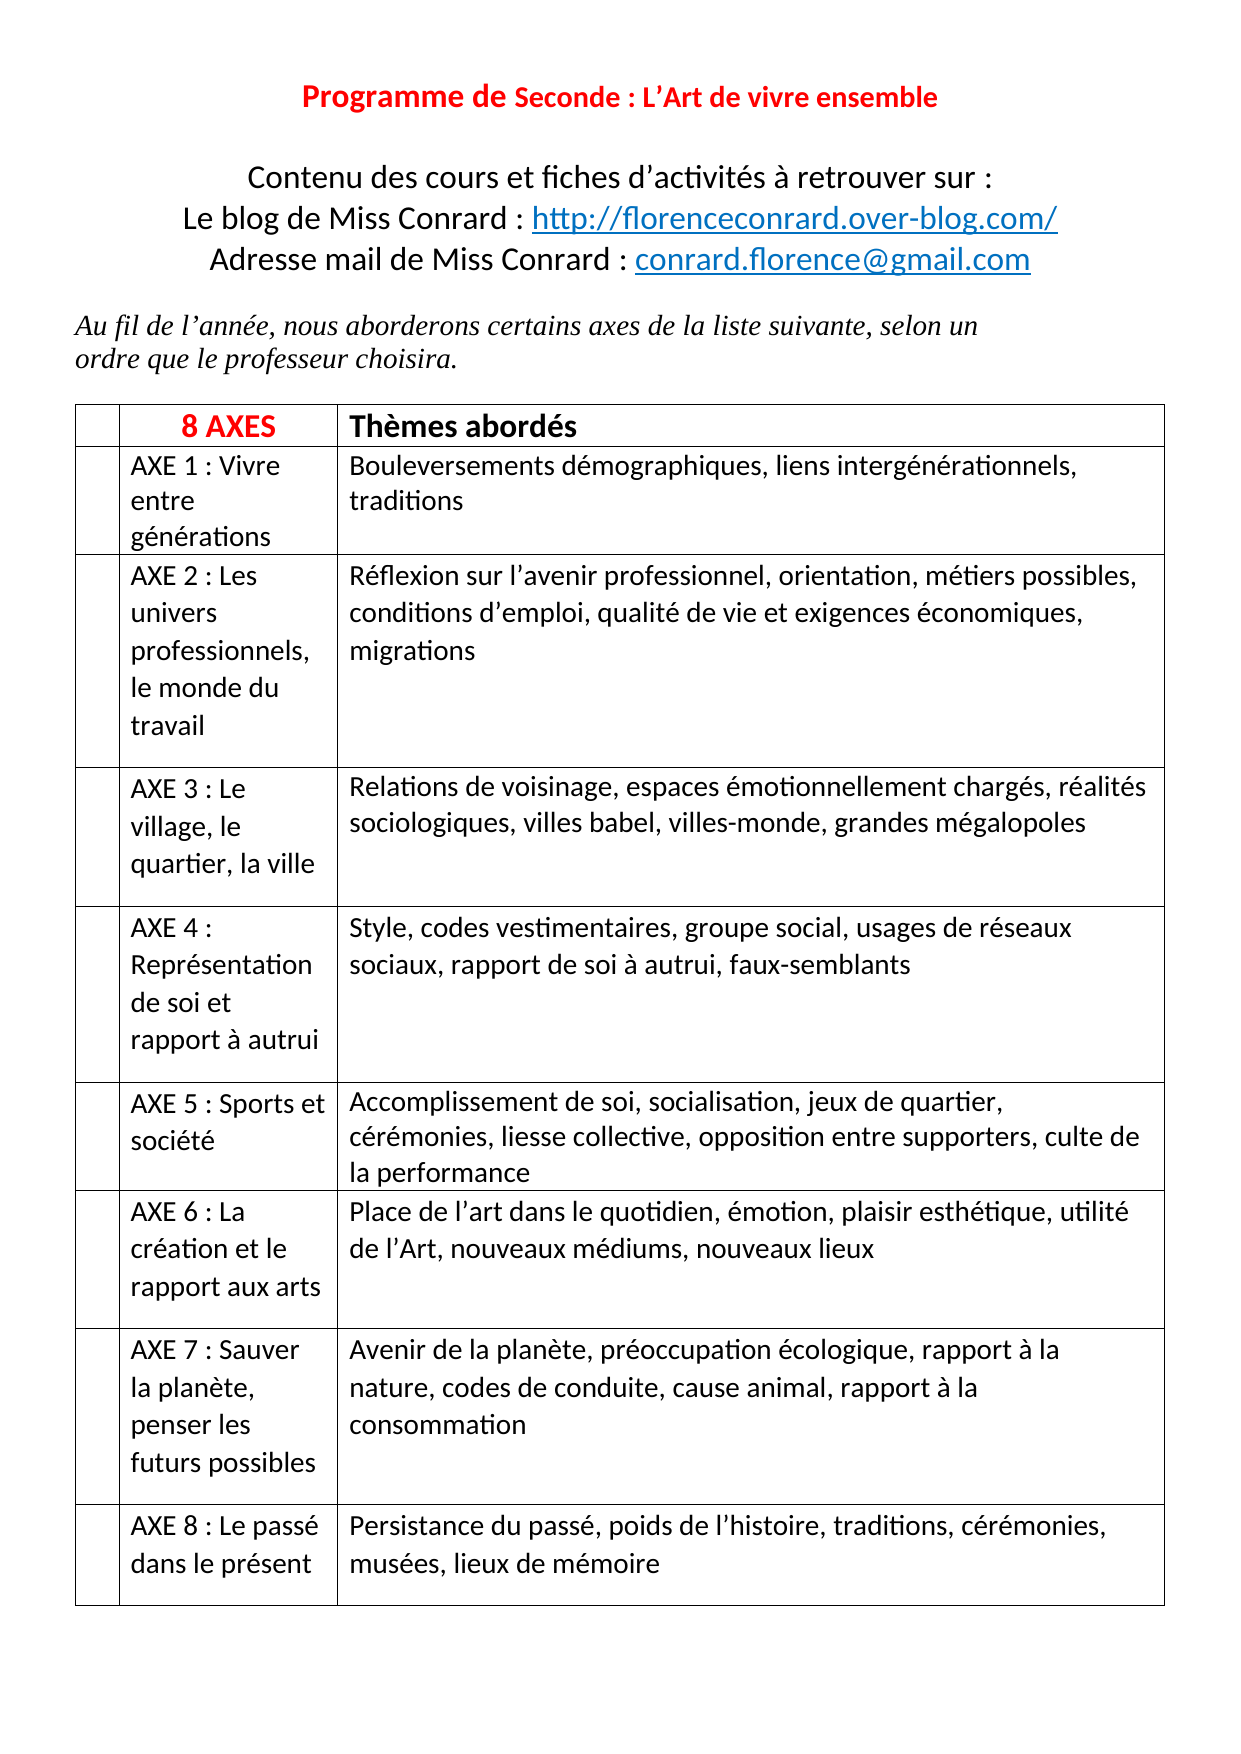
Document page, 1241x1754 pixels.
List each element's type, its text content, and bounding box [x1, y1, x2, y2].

table_cell [76, 1505, 119, 1605]
text Le blog de Miss Conrard : http://florenceconrard.over-blog.com/ [75, 197, 1165, 238]
table_header [76, 405, 119, 446]
table_cell AXE 8 : Le passé dans le présent [120, 1505, 337, 1605]
table_cell [76, 1329, 119, 1504]
table_cell Bouleversements démographiques, liens intergénérationnels, traditions [338, 447, 1164, 554]
table_cell [76, 447, 119, 554]
table_cell AXE 4 : Représentation de soi et rapport à autrui [120, 907, 337, 1082]
table_header 8 AXES [120, 405, 337, 446]
table_cell AXE 7 : Sauver la planète, penser les futurs possibles [120, 1329, 337, 1504]
table_cell [76, 1191, 119, 1328]
table_cell AXE 2 : Les univers professionnels, le monde du travail [120, 555, 337, 767]
table_cell Style, codes vestimentaires, groupe social, usages de réseaux sociaux, rapport de soi à autrui, faux-semblants [338, 907, 1164, 1082]
table_cell Relations de voisinage, espaces émotionnellement chargés, réalités sociologiques, villes babel, villes-monde, grandes mégalopoles [338, 768, 1164, 906]
table_cell Persistance du passé, poids de l’histoire, traditions, cérémonies, musées, lieux de mémoire [338, 1505, 1164, 1605]
table_cell Réflexion sur l’avenir professionnel, orientation, métiers possibles, conditions d’emploi, qualité de vie et exigences économiques, migrations [338, 555, 1164, 767]
table_cell Accomplissement de soi, socialisation, jeux de quartier, cérémonies, liesse collective, opposition entre supporters, culte de la performance [338, 1083, 1164, 1190]
table_cell [76, 555, 119, 767]
table_cell AXE 3 : Le village, le quartier, la ville [120, 768, 337, 906]
table_cell AXE 6 : La création et le rapport aux arts [120, 1191, 337, 1328]
table_cell [76, 1083, 119, 1190]
text Adresse mail de Miss Conrard : conrard.florence@gmail.com [75, 238, 1165, 279]
table_cell Place de l’art dans le quotidien, émotion, plaisir esthétique, utilité de l’Art, nouveaux médiums, nouveaux lieux [338, 1191, 1164, 1328]
table_cell [76, 907, 119, 1082]
text Au fil de l’année, nous aborderons certains axes de la liste suivante, selon un ordre que le professeur choisira. [75, 308, 1165, 375]
table_cell AXE 1 : Vivre entre générations [120, 447, 337, 554]
table_cell Avenir de la planète, préoccupation écologique, rapport à la nature, codes de conduite, cause animal, rapport à la consommation [338, 1329, 1164, 1504]
table_cell [76, 768, 119, 906]
text Programme de Seconde : L’Art de vivre ensemble [75, 75, 1165, 116]
table_header Thèmes abordés [338, 405, 1164, 446]
text Contenu des cours et fiches d’activités à retrouver sur : [75, 156, 1165, 197]
table_cell AXE 5 : Sports et société [120, 1083, 337, 1190]
